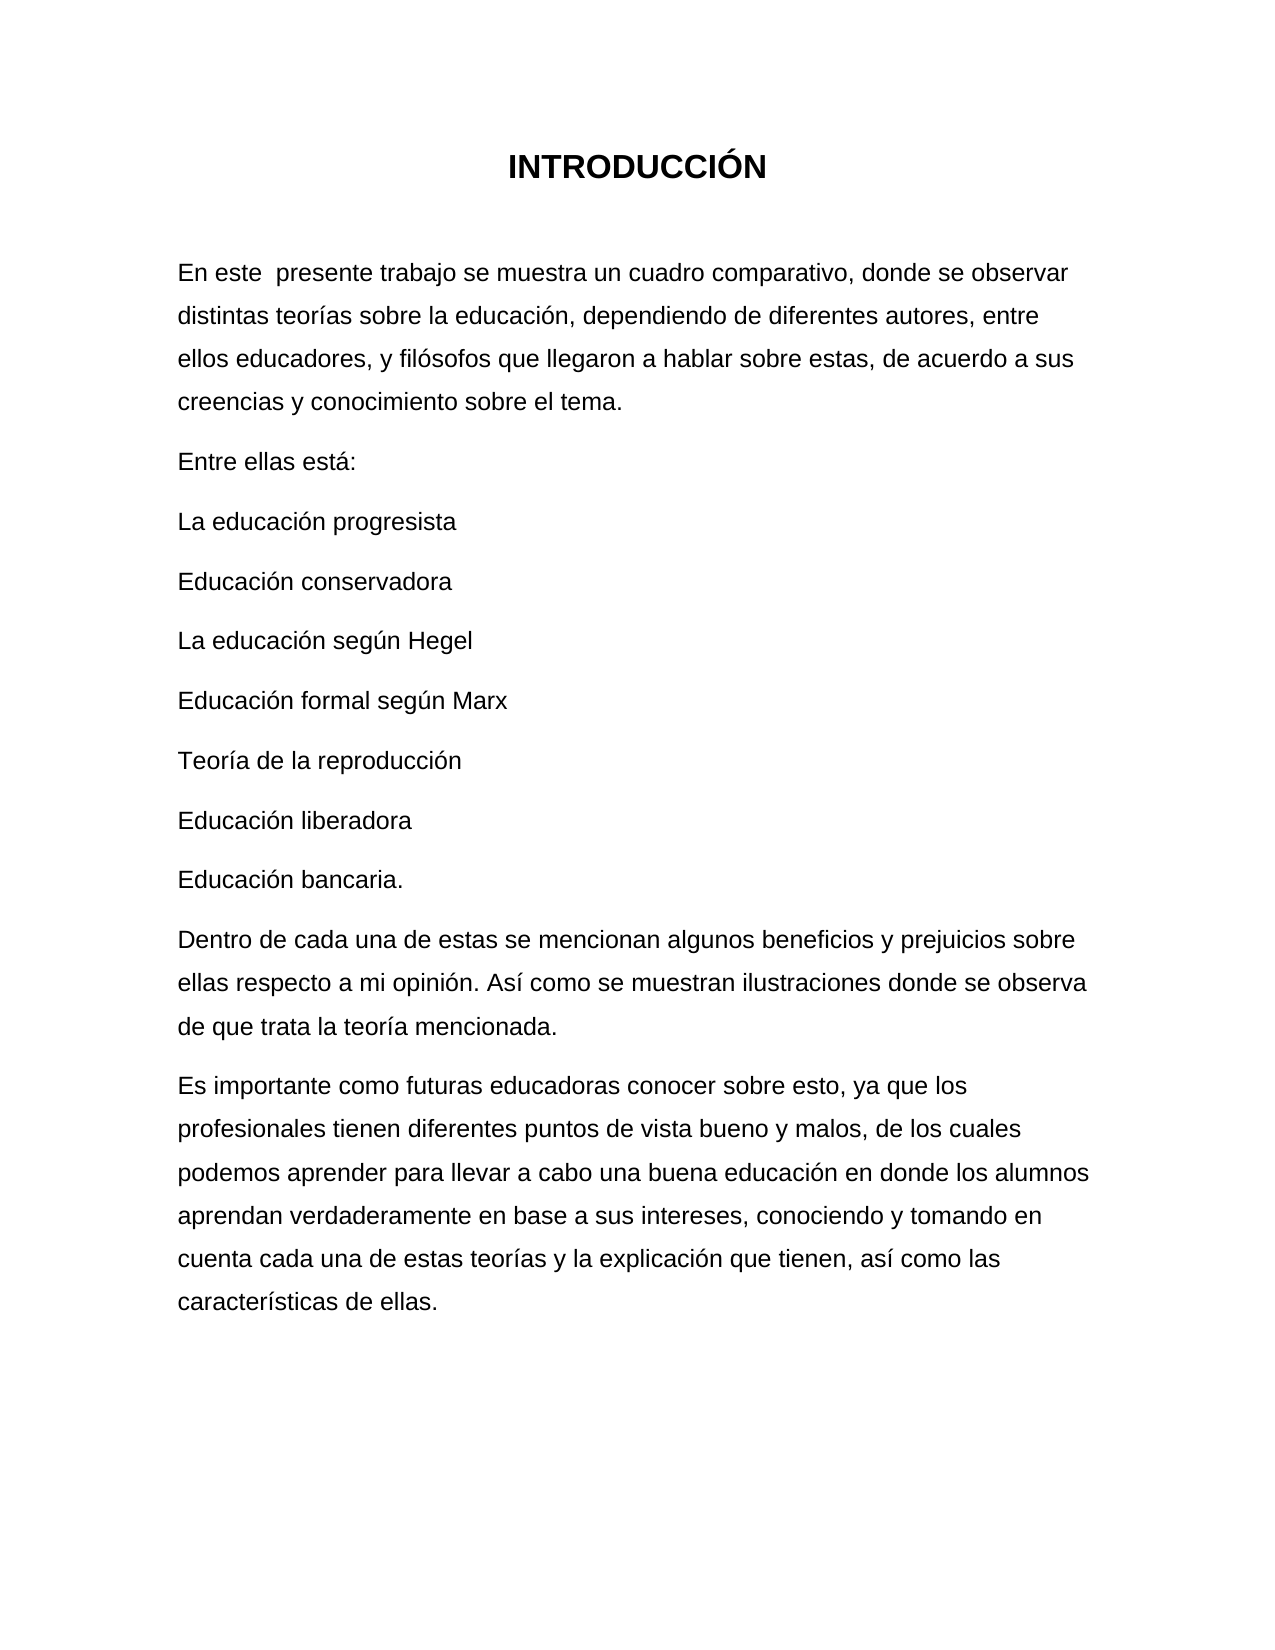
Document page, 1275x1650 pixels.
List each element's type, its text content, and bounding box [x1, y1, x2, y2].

text INTRODUCCIÓN [177, 148, 1098, 186]
text Educación liberadora [177, 806, 1098, 834]
text La educación progresista [177, 507, 1098, 536]
text En este presente trabajo se muestra un cuadro comparativo, donde se observar distintas teorías sobre la educación, dependiendo de diferentes autores, entre ellos educadores, y filósofos que llegaron a hablar sobre estas, de acuerdo a sus creencias y conocimiento sobre el tema. [177, 258, 1098, 416]
text Es importante como futuras educadoras conocer sobre esto, ya que los profesionales tienen diferentes puntos de vista bueno y malos, de los cuales podemos aprender para llevar a cabo una buena educación en donde los alumnos aprendan verdaderamente en base a sus intereses, conociendo y tomando en cuenta cada una de estas teorías y la explicación que tienen, así como las características de ellas. [177, 1071, 1098, 1316]
text Dentro de cada una de estas se mencionan algunos beneficios y prejuicios sobre ellas respecto a mi opinión. Así como se muestran ilustraciones donde se observa de que trata la teoría mencionada. [177, 925, 1098, 1040]
text Educación conservadora [177, 567, 1098, 595]
text La educación según Hegel [177, 626, 1098, 655]
text Educación bancaria. [177, 866, 1098, 894]
text Educación formal según Marx [177, 686, 1098, 715]
text Entre ellas está: [177, 447, 1098, 476]
text Teoría de la reproducción [177, 746, 1098, 775]
